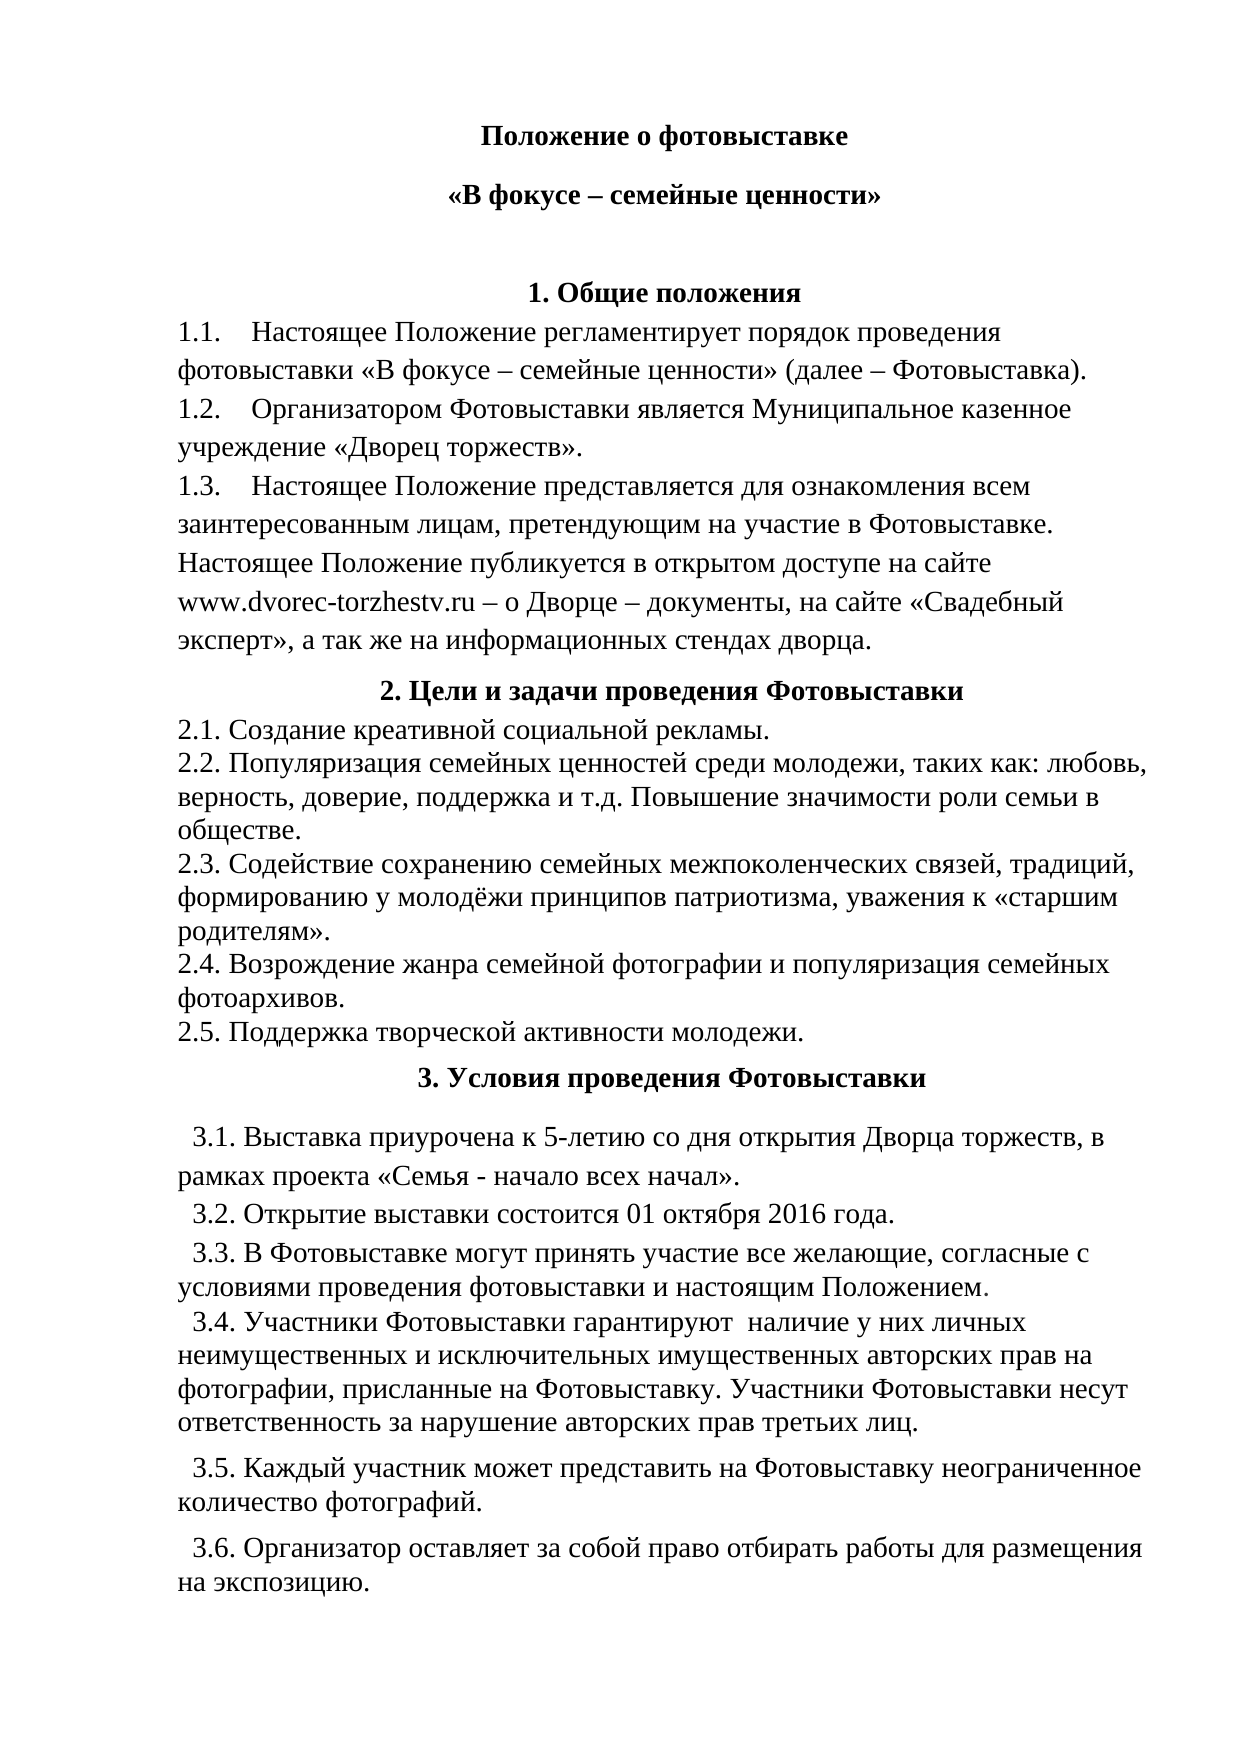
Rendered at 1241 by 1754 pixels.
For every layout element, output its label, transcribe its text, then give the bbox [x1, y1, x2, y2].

text 1. Общие положения [177, 237, 1152, 309]
text 3.1. Выставка приурочена к 5-летию со дня открытия Дворца торжеств, в рамках проекта «Семья - начало всех начал». [177, 1119, 1152, 1191]
text 3. Условия проведения Фотовыставки [177, 1060, 1152, 1093]
text 2.4. Возрождение жанра семейной фотографии и популяризация семейных фотоархивов. [177, 947, 1152, 1014]
text 3.4. Участники Фотовыставки гарантируют наличие у них личных неимущественных и исключительных имущественных авторских прав на фотографии, присланные на Фотовыставку. Участники Фотовыставки несут ответственность за нарушение авторских прав третьих лиц. [177, 1304, 1152, 1438]
text 3.5. Каждый участник может представить на Фотовыставку неограниченное количество фотографий. [177, 1451, 1152, 1518]
list Настоящее Положение регламентирует порядок проведения фотовыставки «В фокусе – семейные ценности» (далее – Фотовыставка). [177, 314, 1152, 386]
text «В фокусе – семейные ценности» [177, 177, 1152, 211]
text 2. Цели и задачи проведения Фотовыставки [177, 673, 1152, 707]
text 3.6. Организатор оставляет за собой право отбирать работы для размещения на экспозицию. [177, 1530, 1152, 1597]
text 2.2. Популяризация семейных ценностей среди молодежи, таких как: любовь, верность, доверие, поддержка и т.д. Повышение значимости роли семьи в обществе. [177, 745, 1152, 846]
text 2.1. Создание креативной социальной рекламы. [177, 712, 1152, 745]
list Настоящее Положение представляется для ознакомления всем заинтересованным лицам, претендующим на участие в Фотовыставке. Настоящее Положение публикуется в открытом доступе на сайте www.dvorec-torzhestv.ru – о Дворце – документы, на сайте «Свадебный эксперт», а так же на информационных стендах дворца. [177, 468, 1152, 656]
text Положение о фотовыставке [177, 118, 1152, 152]
text 3.3. В Фотовыставке могут принять участие все желающие, согласные с условиями проведения фотовыставки и настоящим Положением. [177, 1235, 1152, 1304]
text 2.5. Поддержка творческой активности молодежи. [177, 1014, 1152, 1047]
text 2.3. Содействие сохранению семейных межпоколенческих связей, традиций, формированию у молодёжи принципов патриотизма, уважения к «старшим родителям». [177, 846, 1152, 947]
list Организатором Фотовыставки является Муниципальное казенное учреждение «Дворец торжеств». [177, 391, 1152, 463]
text 3.2. Открытие выставки состоится 01 октября 2016 года. [177, 1196, 1152, 1230]
